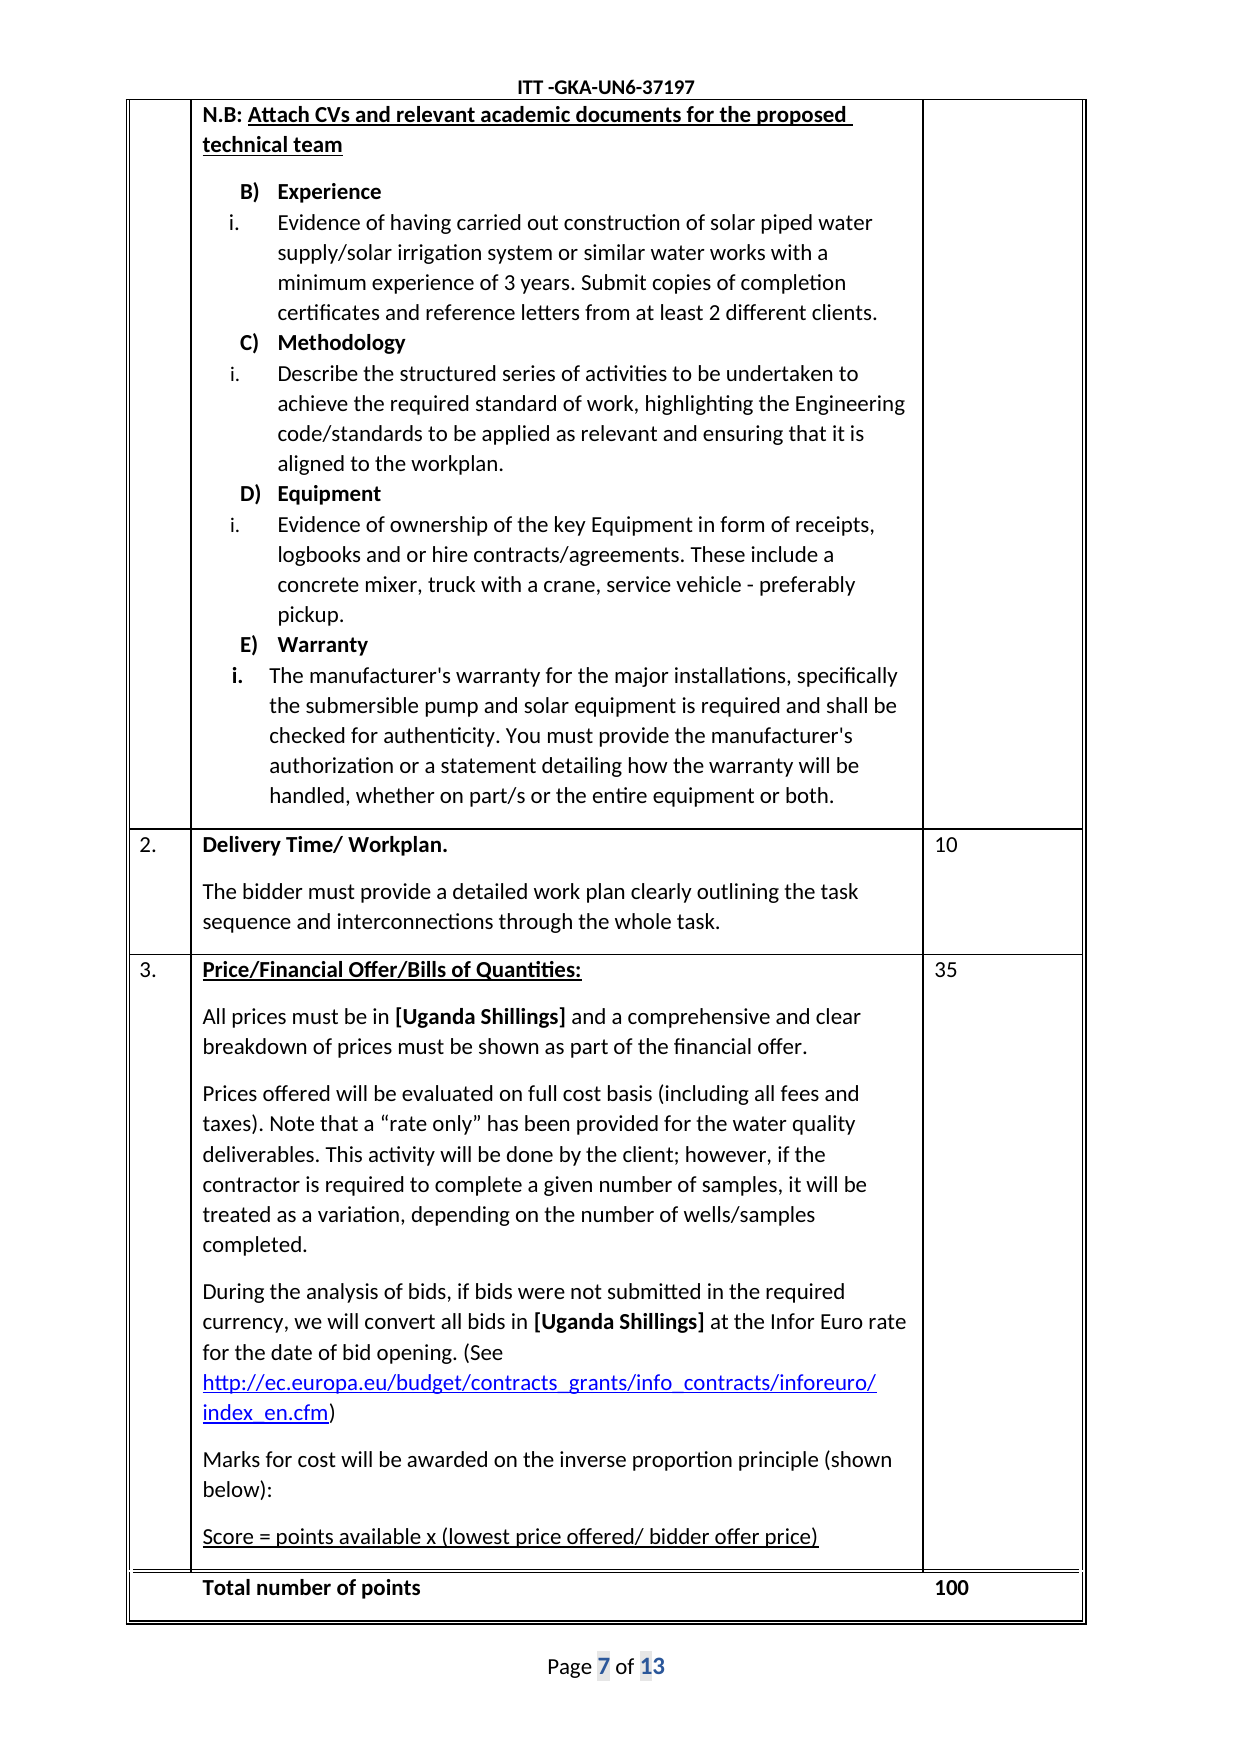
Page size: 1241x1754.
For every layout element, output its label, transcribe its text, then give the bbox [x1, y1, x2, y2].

table_cell Price/Financial Offer/Bills of Quantities: All prices must be in [Uganda Shillings] and a comprehensive and clear breakdown of prices must be shown as part of the financial offer. Prices offered will be evaluated on full cost basis (including all fees and taxes). Note that a “rate only” has been provided for the water quality deliverables. This activity will be done by the client; however, if the contractor is required to complete a given number of samples, it will be treated as a variation, depending on the number of wells/samples completed. During the analysis of bids, if bids were not submitted in the required currency, we will convert all bids in [Uganda Shillings] at the Infor Euro rate for the date of bid opening. (See http://ec.europa.eu/budget/contracts_grants/info_contracts/inforeuro/index_en.cfm) Marks for cost will be awarded on the inverse proportion principle (shown below): Score = points available x (lowest price offered/ bidder offer price) [192, 955, 922, 1569]
table_cell [924, 100, 1082, 828]
table_cell [130, 100, 190, 828]
table_cell 10 [924, 830, 1082, 954]
table_cell 35 [924, 955, 1082, 1569]
table_cell Total number of points [191, 1573, 923, 1620]
table_cell [128, 1569, 191, 1620]
table_cell N.B: Attach CVs and relevant academic documents for the proposed technical team Experience Evidence of having carried out construction of solar piped water supply/solar irrigation system or similar water works with a minimum experience of 3 years. Submit copies of completion certificates and reference letters from at least 2 different clients. Methodology Describe the structured series of activities to be undertaken to achieve the required standard of work, highlighting the Engineering code/standards to be applied as relevant and ensuring that it is aligned to the workplan. Equipment Evidence of ownership of the key Equipment in form of receipts, logbooks and or hire contracts/agreements. These include a concrete mixer, truck with a crane, service vehicle - preferably pickup. Warranty The manufacturer's warranty for the major installations, specifically the submersible pump and solar equipment is required and shall be checked for authenticity. You must provide the manufacturer's authorization or a statement detailing how the warranty will be handled, whether on part/s or the entire equipment or both. [192, 100, 922, 828]
table_cell 3. [130, 955, 190, 1569]
table_cell 2. [130, 830, 190, 954]
table_cell Delivery Time/ Workplan. The bidder must provide a detailed work plan clearly outlining the task sequence and interconnections through the whole task. [192, 830, 922, 954]
table_cell 100 [923, 1569, 1084, 1620]
